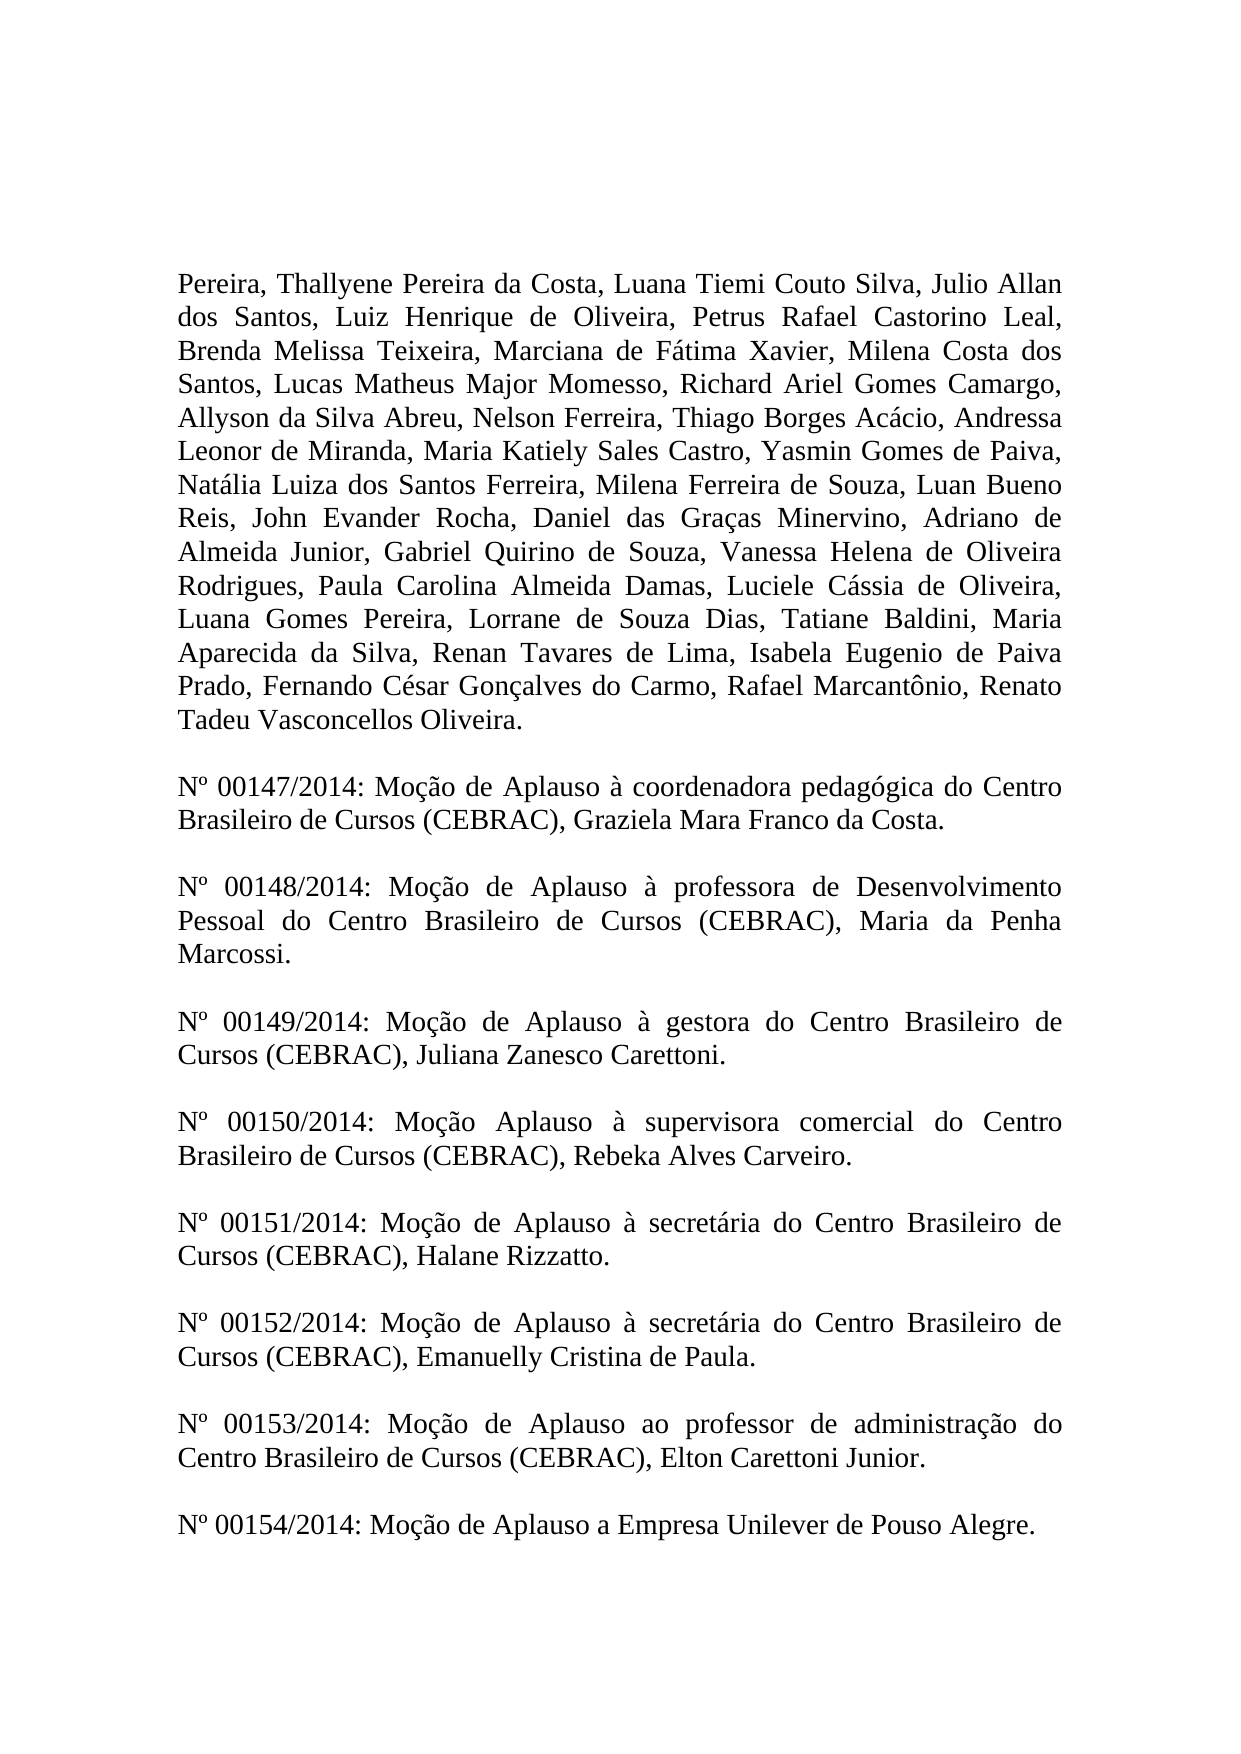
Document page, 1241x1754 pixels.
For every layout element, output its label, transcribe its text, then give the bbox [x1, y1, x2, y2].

text Nº 00148/2014: Moção de Aplauso à professora de Desenvolvimento Pessoal do Centro Brasileiro de Cursos (CEBRAC), Maria da Penha Marcossi. [177, 836, 1063, 970]
text Nº 00151/2014: Moção de Aplauso à secretária do Centro Brasileiro de Cursos (CEBRAC), Halane Rizzatto. [177, 1171, 1063, 1272]
text Nº 00153/2014: Moção de Aplauso ao professor de administração do Centro Brasileiro de Cursos (CEBRAC), Elton Carettoni Junior. [177, 1373, 1063, 1473]
text Nº 00152/2014: Moção de Aplauso à secretária do Centro Brasileiro de Cursos (CEBRAC), Emanuelly Cristina de Paula. [177, 1272, 1063, 1373]
text Nº 00154/2014: Moção de Aplauso a Empresa Unilever de Pouso Alegre. [177, 1473, 1063, 1540]
text Nº 00147/2014: Moção de Aplauso à coordenadora pedagógica do Centro Brasileiro de Cursos (CEBRAC), Graziela Mara Franco da Costa. [177, 735, 1063, 836]
text Nº 00149/2014: Moção de Aplauso à gestora do Centro Brasileiro de Cursos (CEBRAC), Juliana Zanesco Carettoni. [177, 970, 1063, 1071]
text Nº 00150/2014: Moção Aplauso à supervisora comercial do Centro Brasileiro de Cursos (CEBRAC), Rebeka Alves Carveiro. [177, 1071, 1063, 1171]
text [177, 266, 1063, 735]
